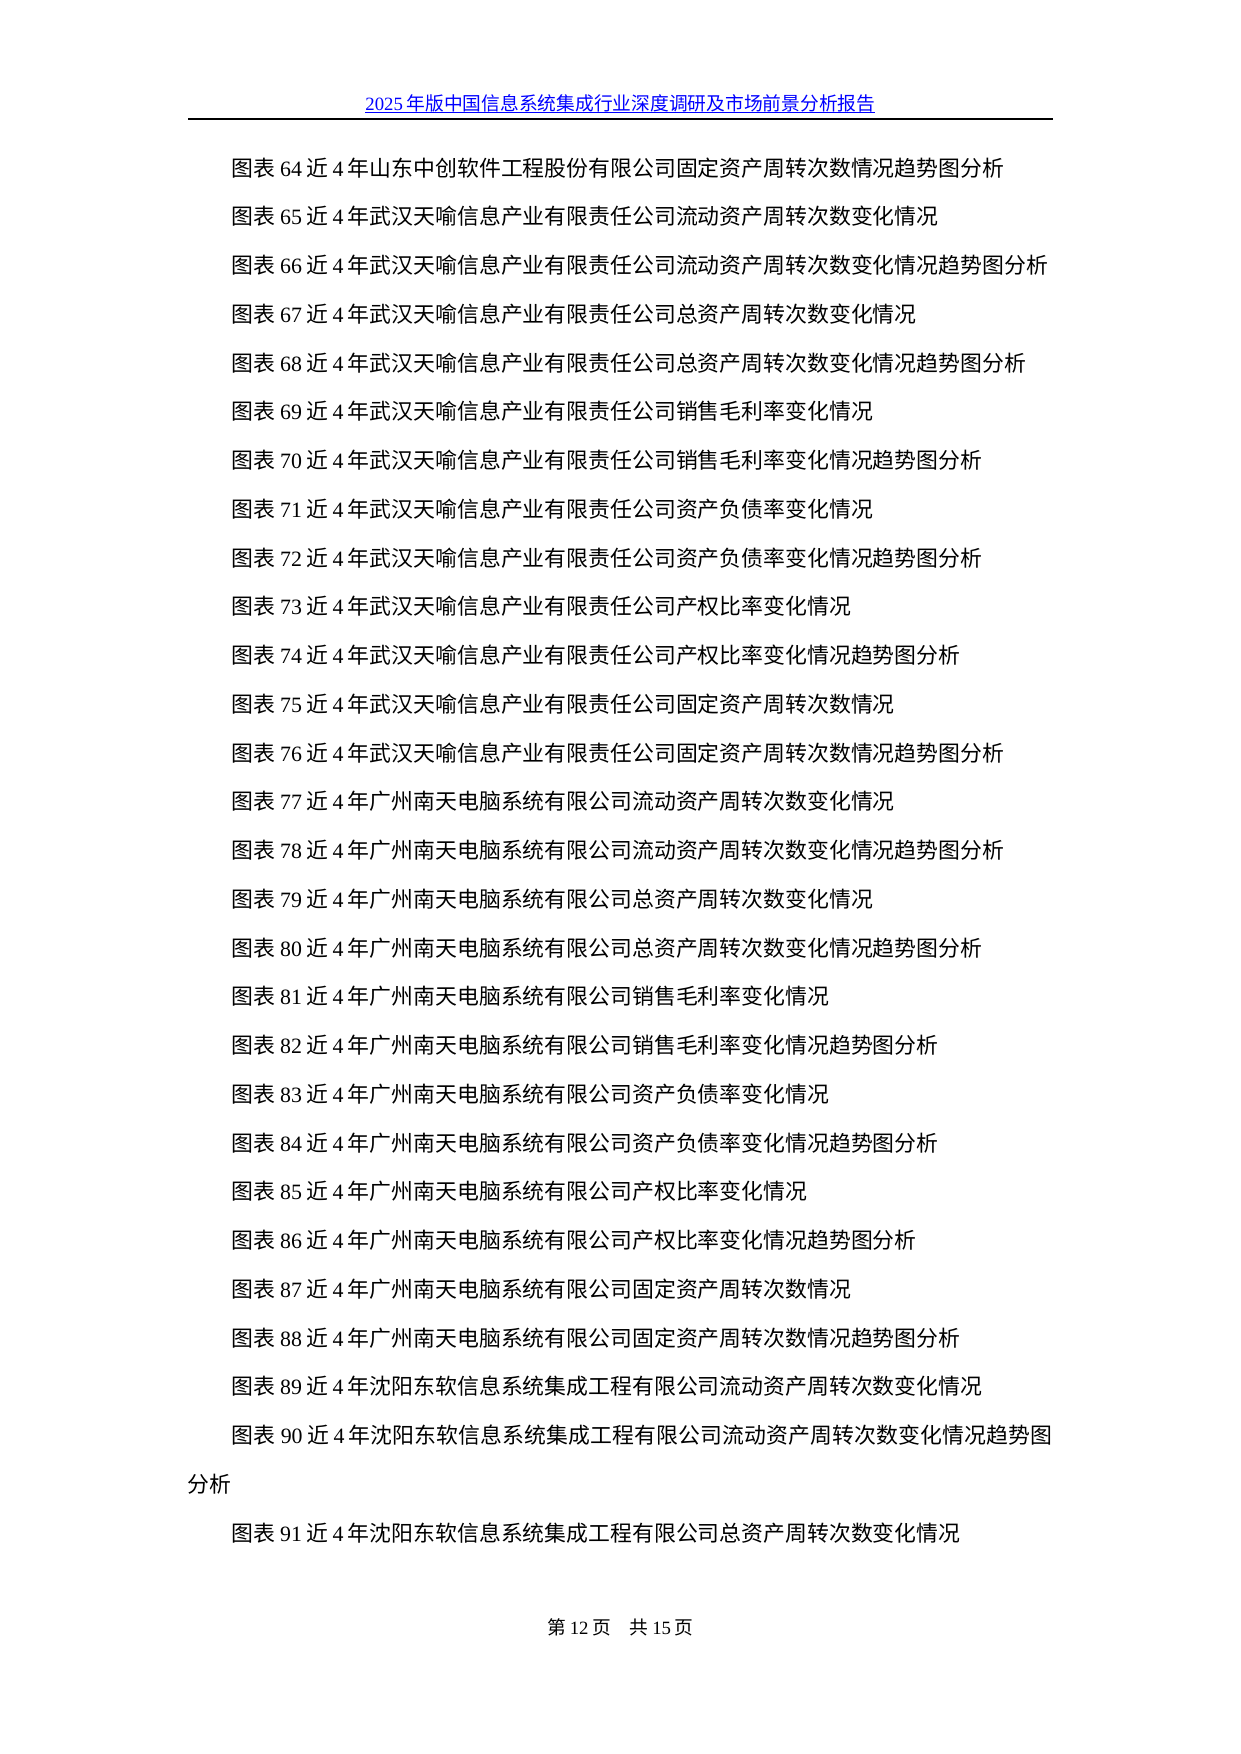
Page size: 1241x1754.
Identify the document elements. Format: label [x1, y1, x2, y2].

text [187, 150, 1053, 1548]
